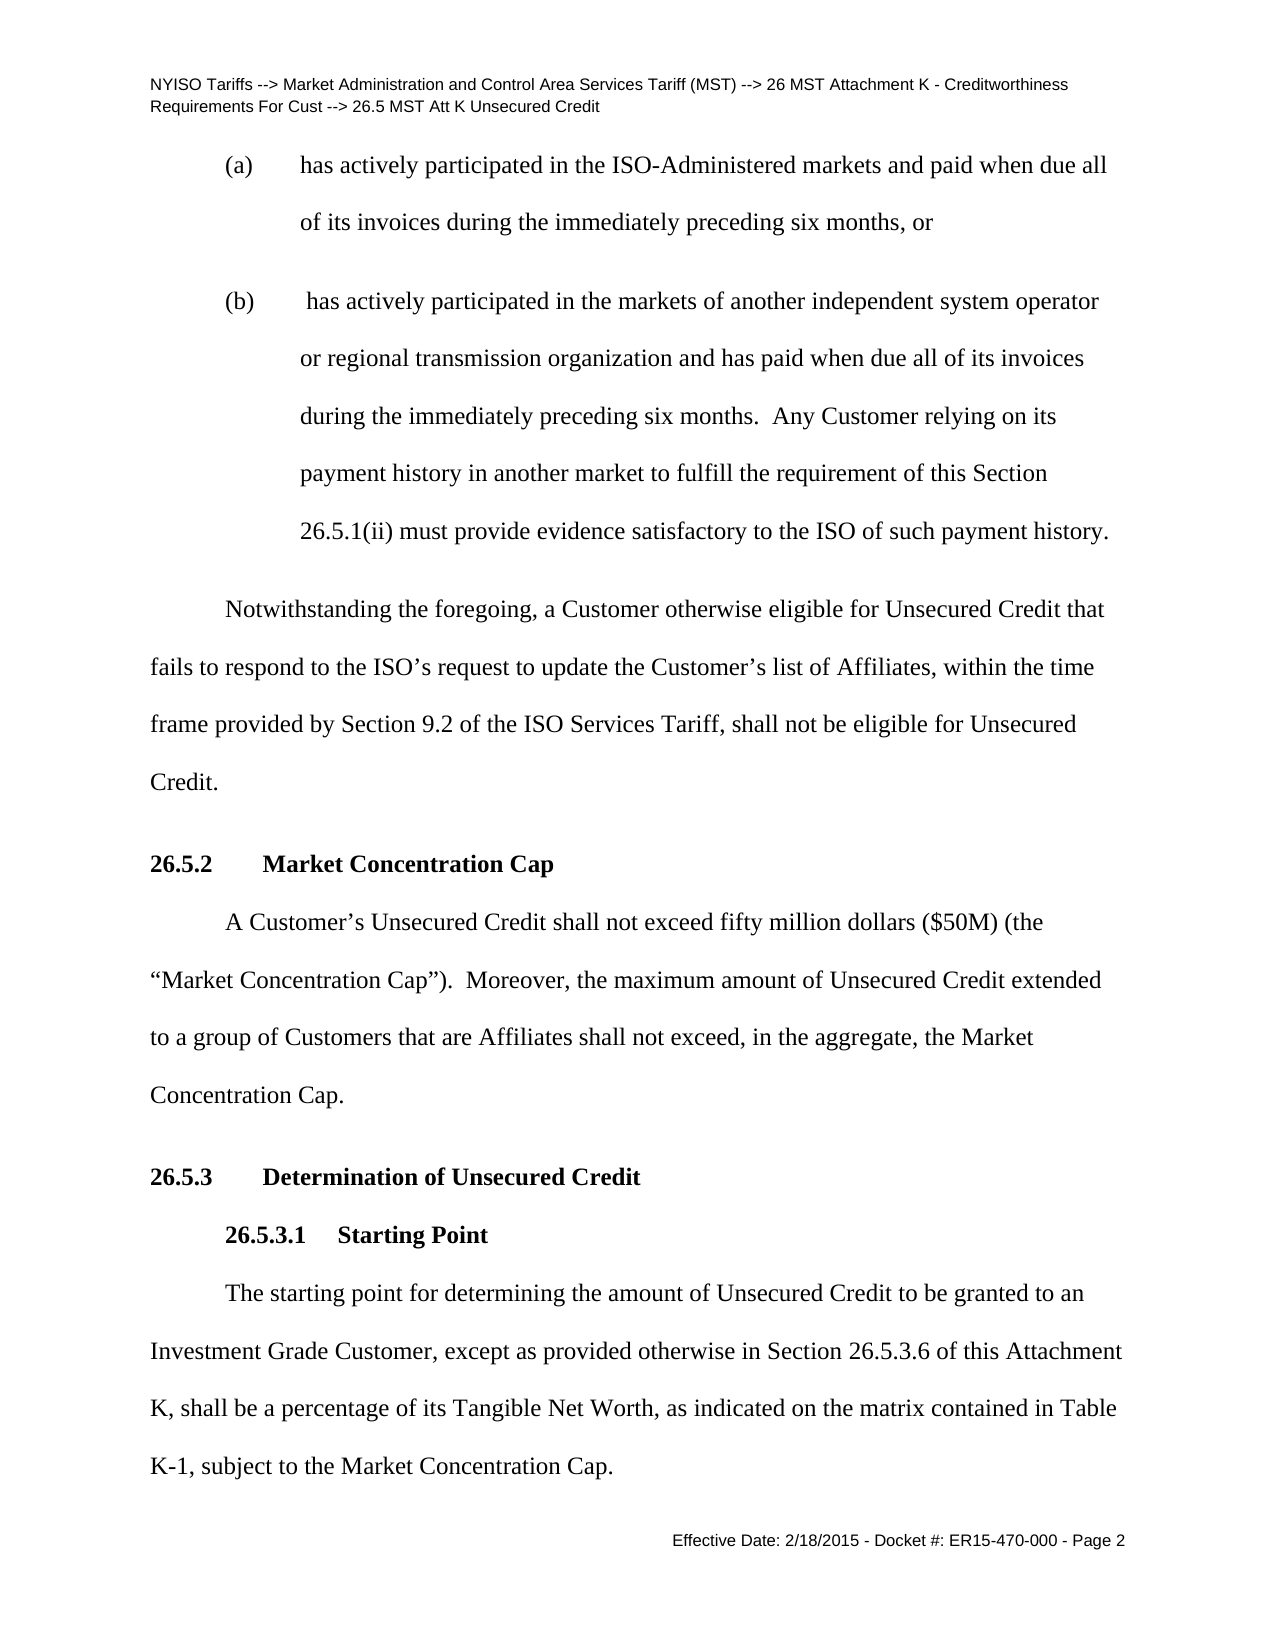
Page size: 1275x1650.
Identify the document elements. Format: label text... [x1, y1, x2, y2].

text (a) has actively participated in the ISO-Administered markets and paid when due all of its invoices during the immediately preceding six months, or [225, 150, 1125, 236]
text (b) has actively participated in the markets of another independent system operator or regional transmission organization and has paid when due all of its invoices during the immediately preceding six months. Any Customer relying on its payment history in another market to fulfill the requirement of this Section 26.5.1(ii) must provide evidence satisfactory to the ISO of such payment history. [225, 286, 1125, 544]
subtitle 26.5.3 Determination of Unsecured Credit [150, 1162, 1059, 1191]
subtitle 26.5.2 Market Concentration Cap [150, 849, 1059, 878]
text A Customer’s Unsecured Credit shall not exceed fifty million dollars ($50M) (the “Market Concentration Cap”). Moreover, the maximum amount of Unsecured Credit extended to a group of Customers that are Affiliates shall not exceed, in the aggregate, the Market Concentration Cap. [150, 907, 1125, 1108]
subtitle 26.5.3.1 Starting Point [225, 1220, 1125, 1249]
text Notwithstanding the foregoing, a Customer otherwise eligible for Unsecured Credit that fails to respond to the ISO’s request to update the Customer’s list of Affiliates, within the time frame provided by Section 9.2 of the ISO Services Tariff, shall not be eligible for Unsecured Credit. [150, 594, 1125, 795]
text The starting point for determining the amount of Unsecured Credit to be granted to an Investment Grade Customer, except as provided otherwise in Section 26.5.3.6 of this Attachment K, shall be a percentage of its Tangible Net Worth, as indicated on the matrix contained in Table K-1, subject to the Market Concentration Cap. [150, 1278, 1125, 1479]
